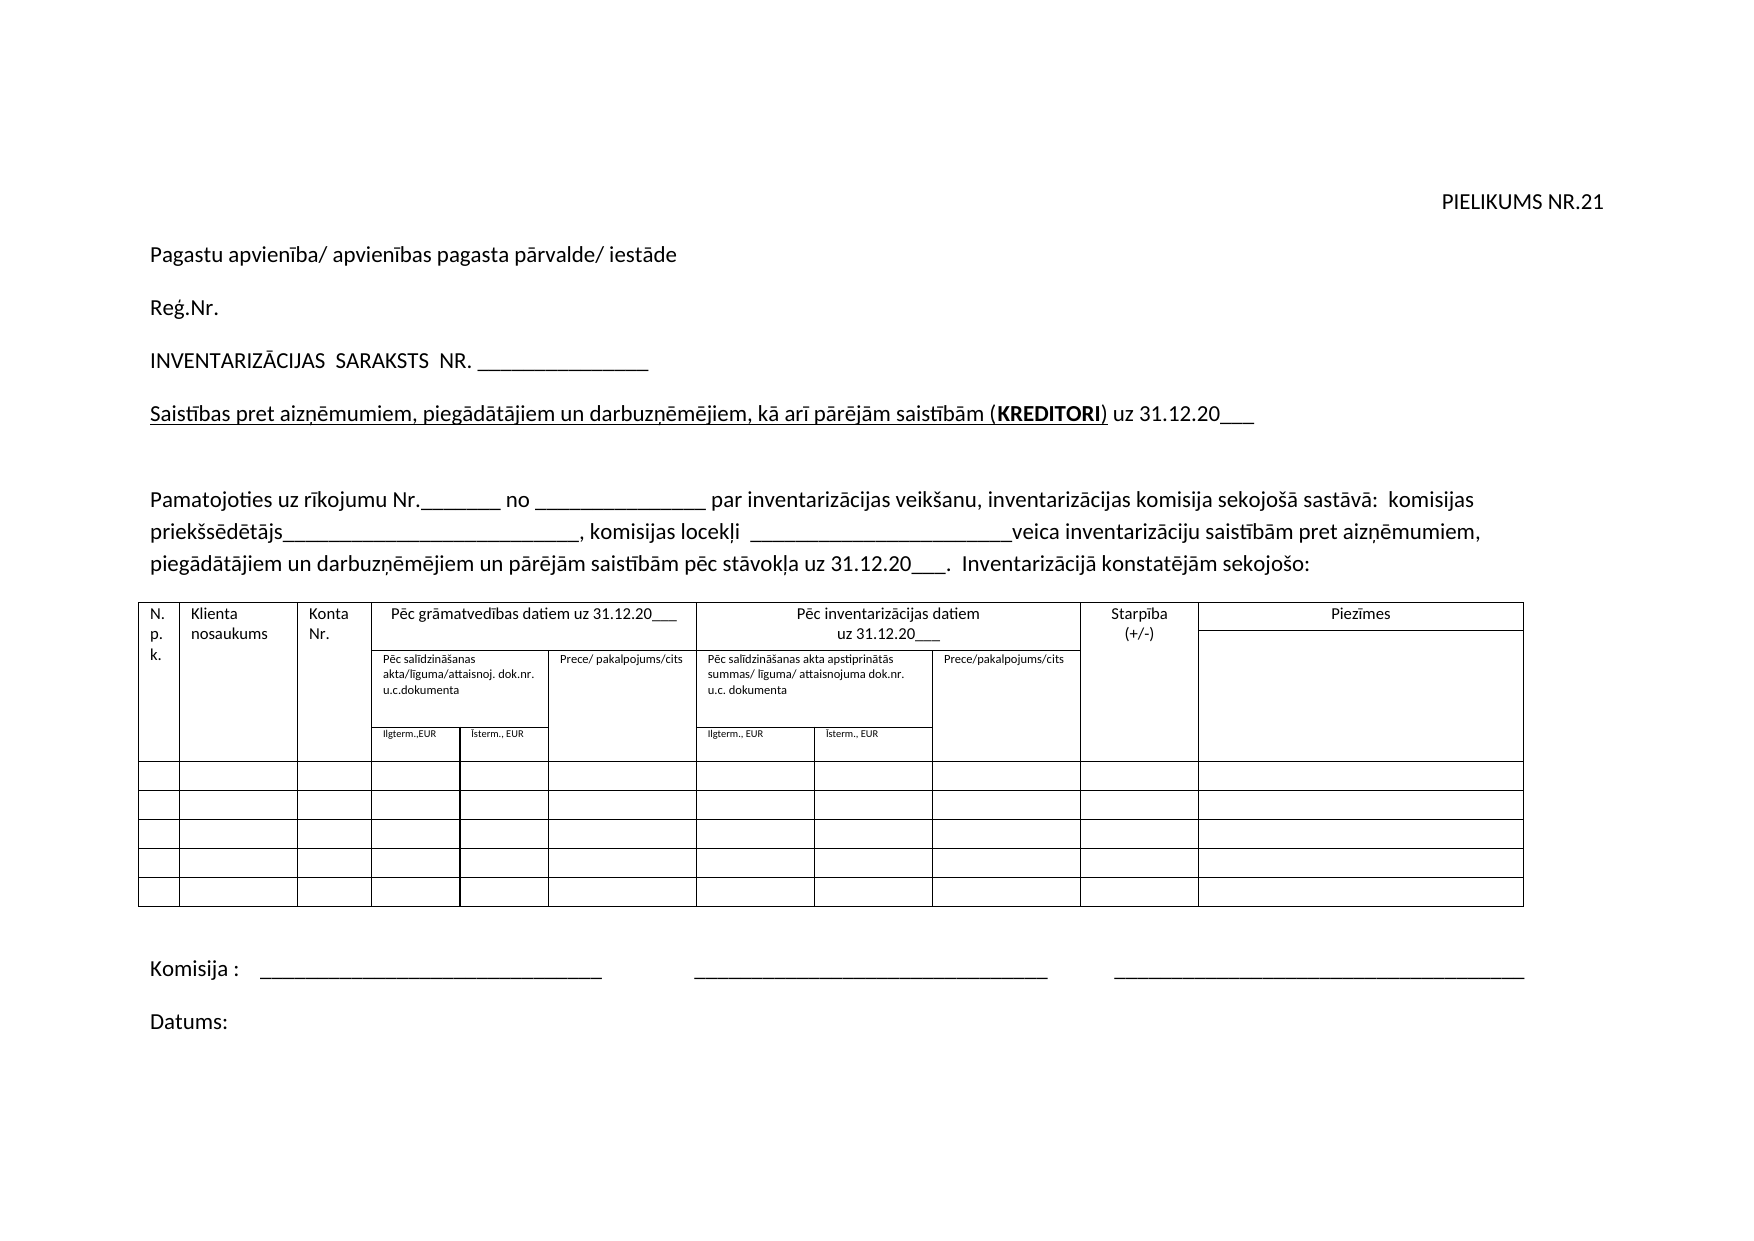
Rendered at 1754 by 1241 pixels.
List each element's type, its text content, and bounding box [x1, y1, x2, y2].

table_cell [298, 820, 371, 848]
table_cell Ilgterm.,EUR [372, 728, 459, 761]
table_cell [372, 820, 459, 848]
table_cell [180, 878, 297, 906]
table_cell [461, 849, 548, 877]
table_cell Ilgterm., EUR [697, 728, 814, 761]
table_cell [815, 849, 932, 877]
table_cell [697, 820, 814, 848]
table_cell [549, 762, 696, 790]
table_cell [139, 849, 179, 877]
table_cell [697, 849, 814, 877]
table_cell Pēc salīdzināšanas akta/līguma/attaisnoj. dok.nr. u.c.dokumenta [372, 651, 548, 727]
table_cell [139, 791, 179, 819]
text PIELIKUMS NR.21 [150, 187, 1604, 216]
text Reģ.Nr. [150, 293, 1604, 322]
table_cell [180, 820, 297, 848]
table_cell Prece/ pakalpojums/cits [549, 651, 696, 761]
table_cell [461, 820, 548, 848]
table_cell [549, 849, 696, 877]
table_cell [549, 878, 696, 906]
table_cell [180, 849, 297, 877]
table_header Pēc grāmatvedības datiem uz 31.12.20___ [372, 603, 696, 650]
text Komisija : ______________________________ _______________________________ ____________________________________ [150, 954, 1604, 982]
table_cell [697, 762, 814, 790]
table_cell [697, 878, 814, 906]
table_cell [933, 878, 1080, 906]
table_cell [298, 791, 371, 819]
table_cell [298, 762, 371, 790]
table_cell Pēc salīdzināšanas akta apstiprinātās summas/ līguma/ attaisnojuma dok.nr. u.c. dokumenta [697, 651, 932, 727]
text Datums: [150, 1007, 1604, 1035]
table_cell Īsterm., EUR [461, 728, 548, 761]
table_cell [298, 849, 371, 877]
table_cell [815, 878, 932, 906]
text INVENTARIZĀCIJAS SARAKSTS NR. _______________ [150, 347, 1604, 374]
table_header Konta Nr. [298, 603, 371, 761]
table_cell [1199, 849, 1523, 877]
table_cell [461, 791, 548, 819]
table_cell [815, 791, 932, 819]
table_cell [180, 791, 297, 819]
table_cell [815, 820, 932, 848]
table_cell [1199, 631, 1523, 761]
table_cell [461, 762, 548, 790]
table_cell [1199, 878, 1523, 906]
table_cell Īsterm., EUR [815, 728, 932, 761]
table_cell [1199, 791, 1523, 819]
table_cell [1081, 820, 1198, 848]
table_cell [461, 878, 548, 906]
table_cell [549, 820, 696, 848]
table_cell [549, 791, 696, 819]
table_cell [1081, 762, 1198, 790]
table_cell [372, 762, 459, 790]
table_cell [1081, 791, 1198, 819]
table_cell [815, 762, 932, 790]
table_cell [1199, 820, 1523, 848]
table_cell [180, 762, 297, 790]
table_cell [139, 878, 179, 906]
table_header Pēc inventarizācijas datiem uz 31.12.20___ [697, 603, 1080, 650]
text Saistības pret aizņēmumiem, piegādātājiem un darbuzņēmējiem, kā arī pārējām saistībām (KREDITORI) uz 31.12.20___ [150, 399, 1604, 460]
table_cell [933, 762, 1080, 790]
table_cell [1081, 878, 1198, 906]
table_cell [933, 849, 1080, 877]
table_header Piezīmes [1199, 603, 1523, 630]
table_cell [933, 820, 1080, 848]
table_header Klienta nosaukums [180, 603, 297, 761]
table_cell Prece/pakalpojums/cits [933, 651, 1080, 761]
table_cell [372, 849, 459, 877]
table_cell [697, 791, 814, 819]
table_cell [1081, 849, 1198, 877]
text Pamatojoties uz rīkojumu Nr._______ no _______________ par inventarizācijas veikšanu, inventarizācijas komisija sekojošā sastāvā: komisijas priekšsēdētājs__________________________, komisijas locekļi _______________________veica inventarizāciju saistībām pret aizņēmumiem, piegādātājiem un darbuzņēmējiem un pārējām saistībām pēc stāvokļa uz 31.12.20___. Inventarizācijā konstatējām sekojošo: [150, 485, 1604, 577]
table_header Starpība (+/-) [1081, 603, 1198, 761]
table_cell [933, 791, 1080, 819]
table_cell [1199, 762, 1523, 790]
table_header N.p.k. [139, 603, 179, 761]
table_cell [372, 791, 459, 819]
table_cell [372, 878, 459, 906]
table_cell [139, 762, 179, 790]
text Pagastu apvienība/ apvienības pagasta pārvalde/ iestāde [150, 241, 1604, 268]
table_cell [139, 820, 179, 848]
table_cell [298, 878, 371, 906]
